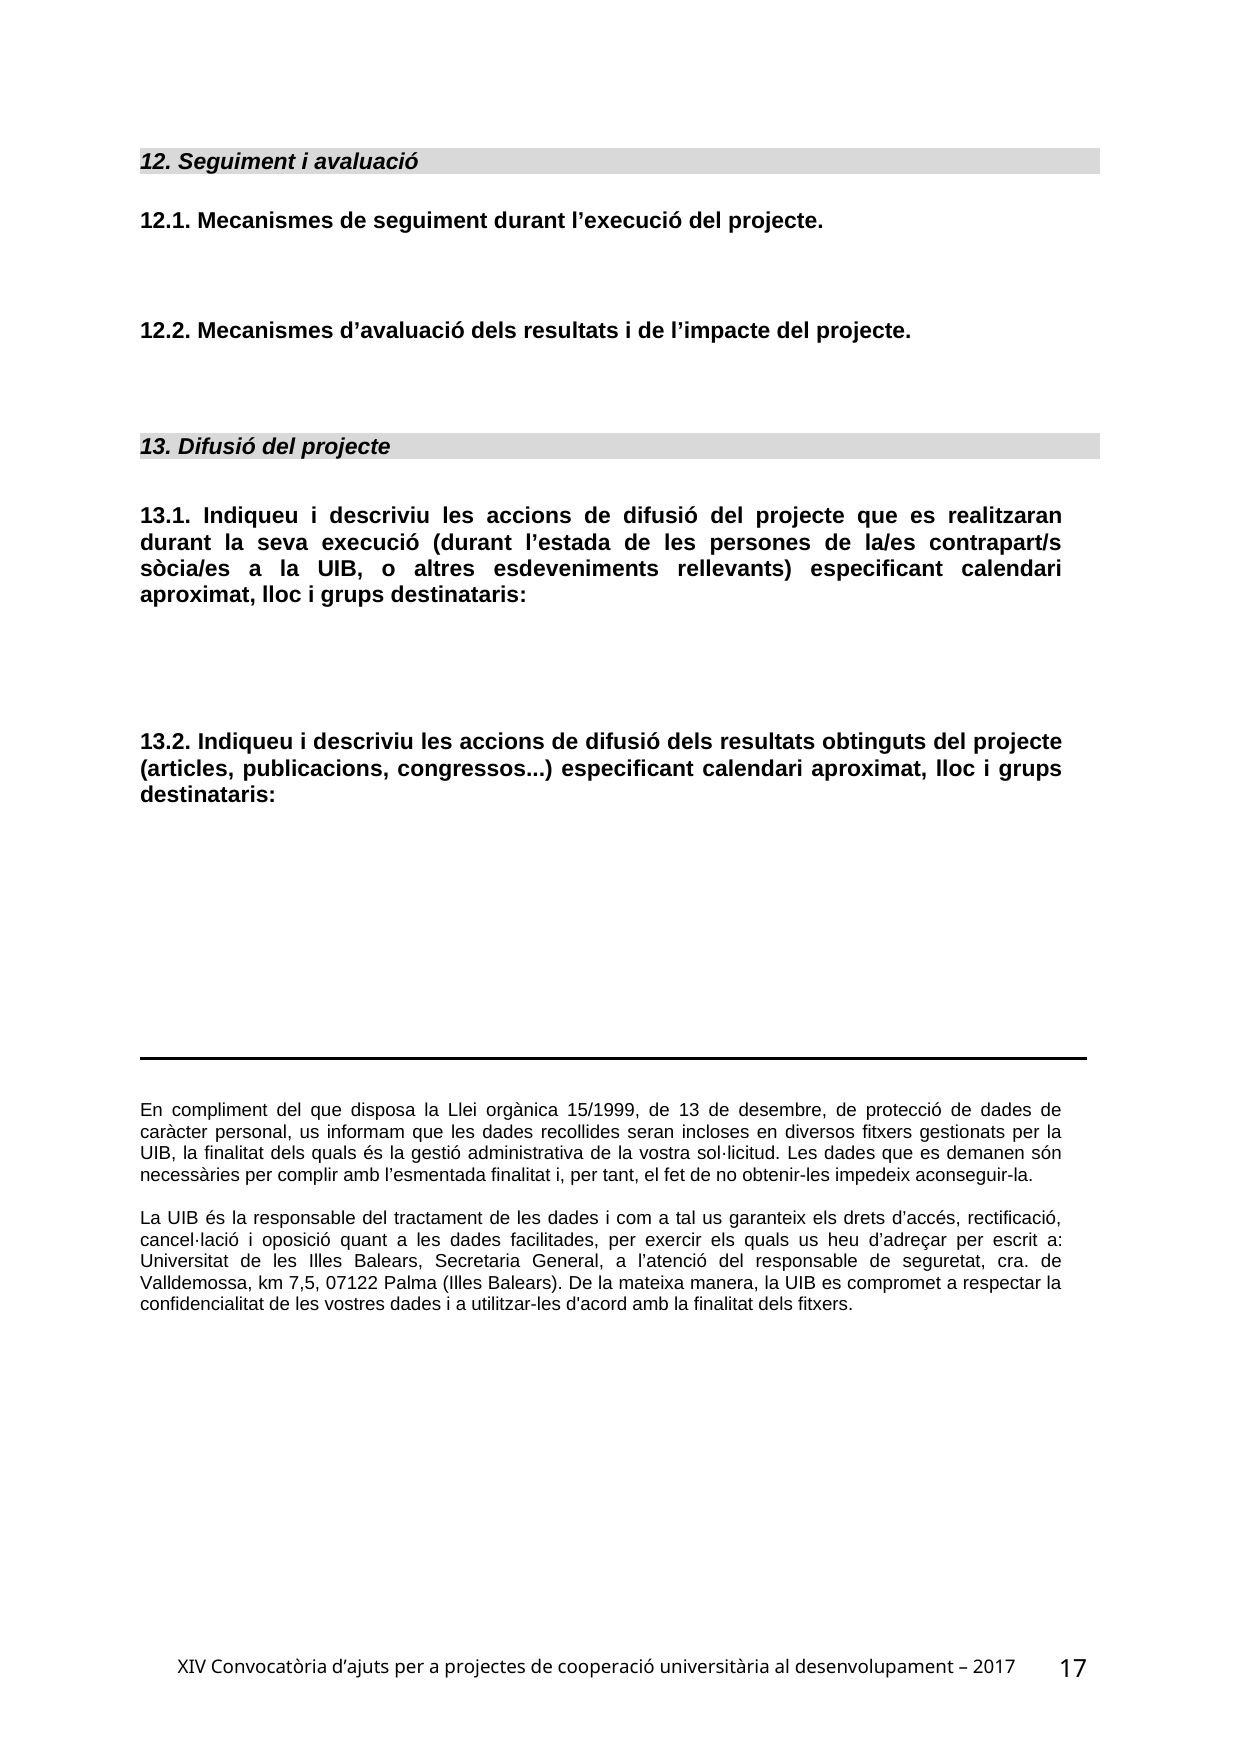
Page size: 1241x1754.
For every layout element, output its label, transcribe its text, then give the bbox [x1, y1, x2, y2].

text 13.2. Indiqueu i descriviu les accions de difusió dels resultats obtinguts del projecte (articles, publicacions, congressos...) especificant calendari aproximat, lloc i grups destinataris: [140, 728, 1063, 807]
text 12.2. Mecanismes d’avaluació dels resultats i de l’impacte del projecte. [140, 317, 1063, 343]
text 13.1. Indiqueu i descriviu les accions de difusió del projecte que es realitzaran durant la seva execució (durant l’estada de les persones de la/es contrapart/s sòcia/es a la UIB, o altres esdeveniments rellevants) especificant calendari aproximat, lloc i grups destinataris: [140, 502, 1063, 608]
text En compliment del que disposa la Llei orgànica 15/1999, de 13 de desembre, de protecció de dades de caràcter personal, us informam que les dades recollides seran incloses en diversos fitxers gestionats per la UIB, la finalitat dels quals és la gestió administrativa de la vostra sol·licitud. Les dades que es demanen són necessàries per complir amb l’esmentada finalitat i, per tant, el fet de no obtenir-les impedeix aconseguir-la. [140, 1099, 1063, 1185]
text La UIB és la responsable del tractament de les dades i com a tal us garanteix els drets d’accés, rectificació, cancel·lació i oposició quant a les dades facilitades, per exercir els quals us heu d’adreçar per escrit a: Universitat de les Illes Balears, Secretaria General, a l’atenció del responsable de seguretat, cra. de Valldemossa, km 7,5, 07122 Palma (Illes Balears). De la mateixa manera, la UIB es compromet a respectar la confidencialitat de les vostres dades i a utilitzar-les d'acord amb la finalitat dels fitxers. [140, 1207, 1063, 1315]
text 12.1. Mecanismes de seguiment durant l’execució del projecte. [140, 207, 1063, 233]
